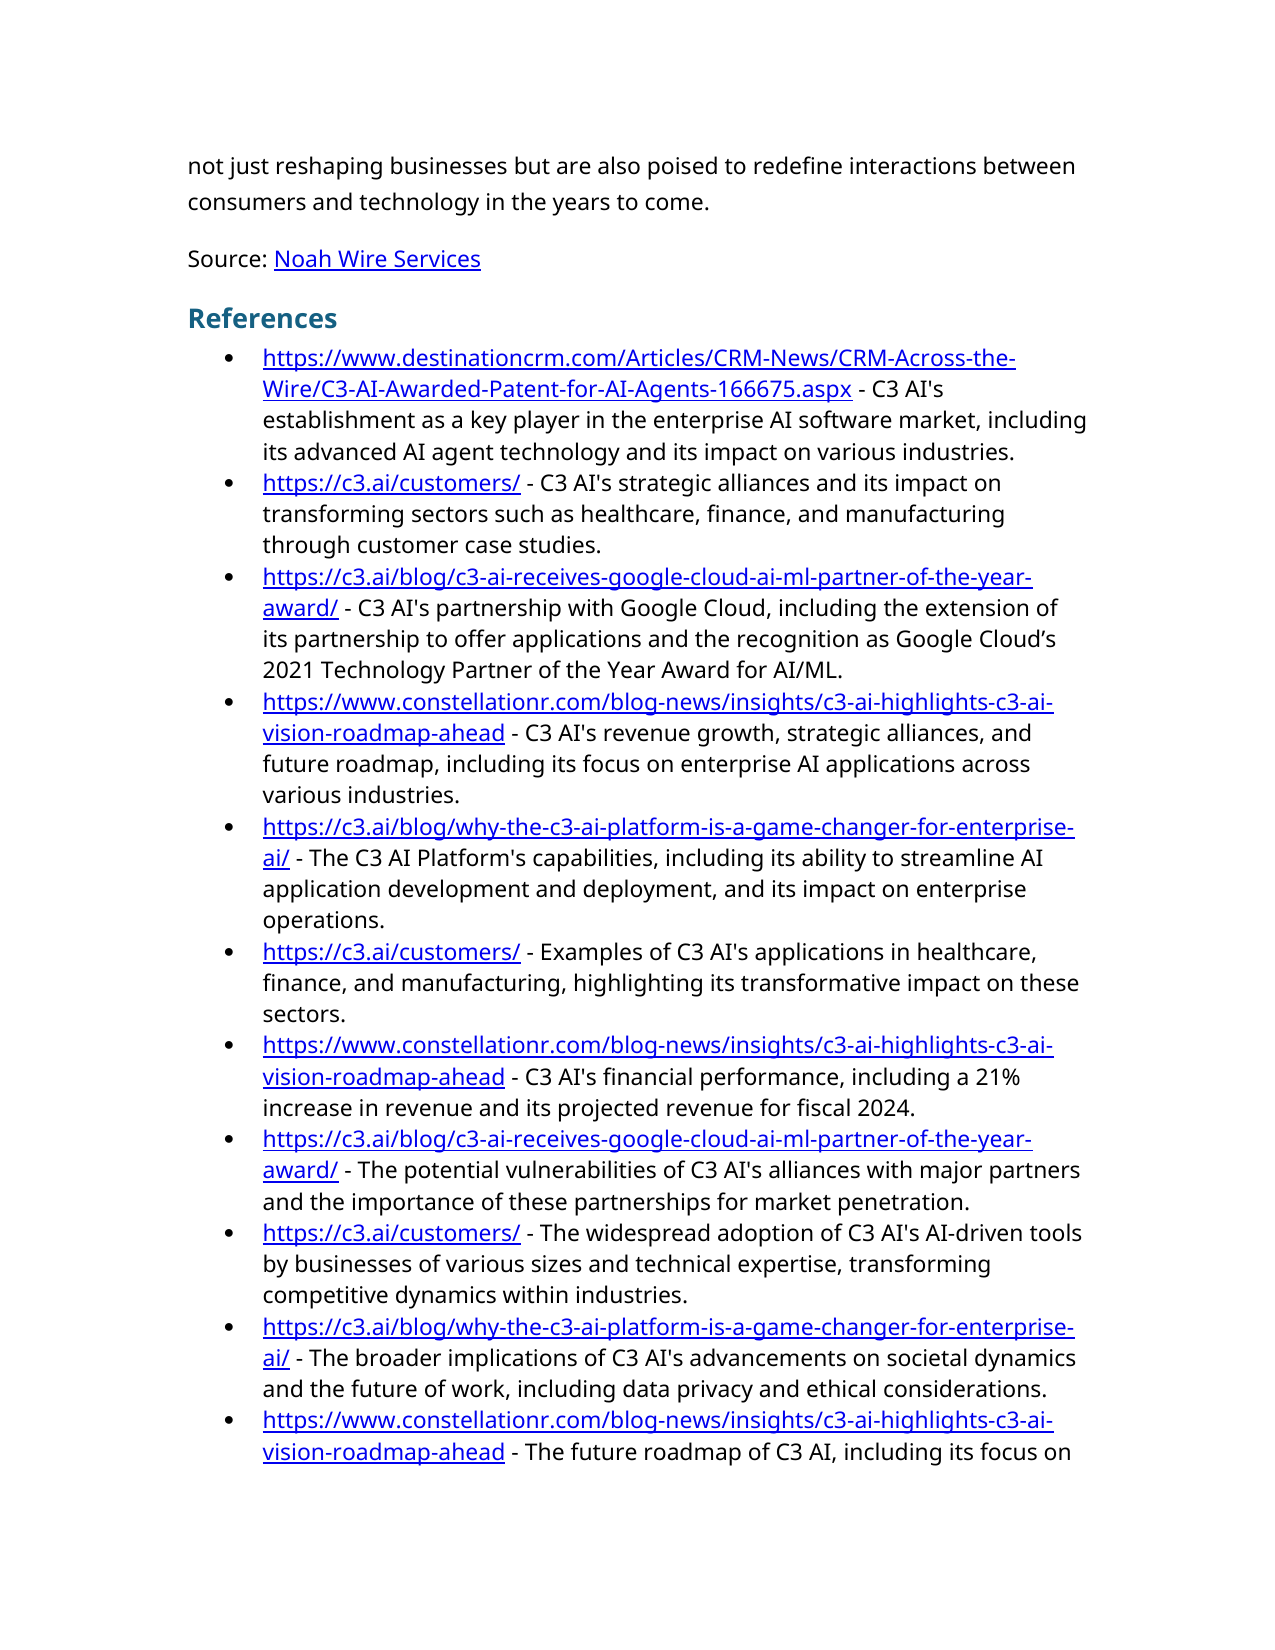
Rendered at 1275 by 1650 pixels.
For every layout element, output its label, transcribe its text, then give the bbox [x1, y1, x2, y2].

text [187, 150, 1087, 217]
list https://www.constellationr.com/blog-news/insights/c3-ai-highlights-c3-ai-vision-roadmap-ahead - C3 AI's revenue growth, strategic alliances, and future roadmap, including its focus on enterprise AI applications across various industries. [225, 686, 1087, 811]
list https://c3.ai/blog/why-the-c3-ai-platform-is-a-game-changer-for-enterprise-ai/ - The C3 AI Platform's capabilities, including its ability to streamline AI application development and deployment, and its impact on enterprise operations. [225, 811, 1087, 936]
list https://www.constellationr.com/blog-news/insights/c3-ai-highlights-c3-ai-vision-roadmap-ahead - C3 AI's financial performance, including a 21% increase in revenue and its projected revenue for fiscal 2024. [225, 1029, 1087, 1123]
list https://c3.ai/customers/ - C3 AI's strategic alliances and its impact on transforming sectors such as healthcare, finance, and manufacturing through customer case studies. [225, 467, 1087, 561]
subtitle References [187, 299, 1087, 336]
list https://c3.ai/customers/ - Examples of C3 AI's applications in healthcare, finance, and manufacturing, highlighting its transformative impact on these sectors. [225, 936, 1087, 1029]
list https://c3.ai/blog/c3-ai-receives-google-cloud-ai-ml-partner-of-the-year-award/ - C3 AI's partnership with Google Cloud, including the extension of its partnership to offer applications and the recognition as Google Cloud’s 2021 Technology Partner of the Year Award for AI/ML. [225, 561, 1087, 686]
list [225, 1404, 1087, 1467]
list https://c3.ai/customers/ - The widespread adoption of C3 AI's AI-driven tools by businesses of various sizes and technical expertise, transforming competitive dynamics within industries. [225, 1217, 1087, 1311]
list https://www.destinationcrm.com/Articles/CRM-News/CRM-Across-the-Wire/C3-AI-Awarded-Patent-for-AI-Agents-166675.aspx - C3 AI's establishment as a key player in the enterprise AI software market, including its advanced AI agent technology and its impact on various industries. [225, 342, 1087, 467]
text Source: Noah Wire Services [187, 243, 1087, 274]
list https://c3.ai/blog/why-the-c3-ai-platform-is-a-game-changer-for-enterprise-ai/ - The broader implications of C3 AI's advancements on societal dynamics and the future of work, including data privacy and ethical considerations. [225, 1311, 1087, 1404]
list https://c3.ai/blog/c3-ai-receives-google-cloud-ai-ml-partner-of-the-year-award/ - The potential vulnerabilities of C3 AI's alliances with major partners and the importance of these partnerships for market penetration. [225, 1123, 1087, 1217]
